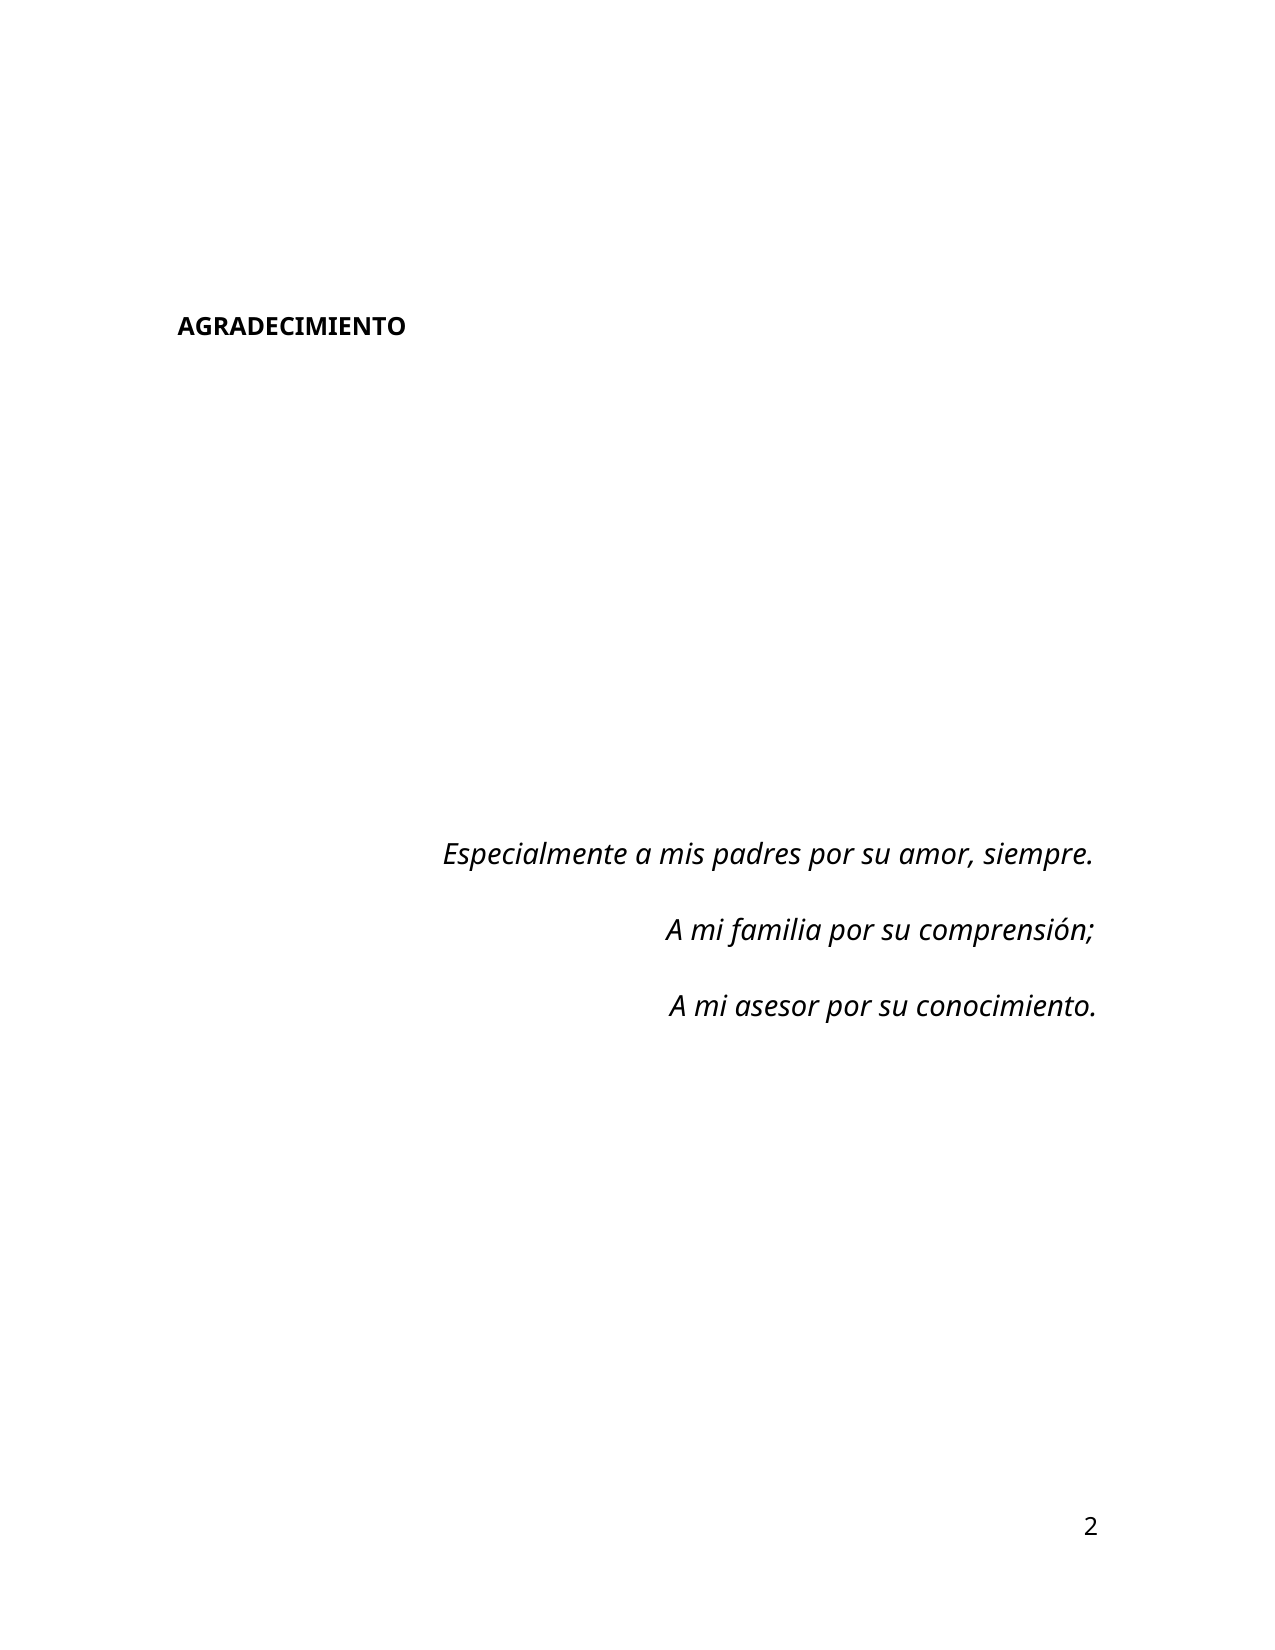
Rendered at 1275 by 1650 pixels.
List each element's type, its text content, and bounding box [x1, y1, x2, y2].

text A mi asesor por su conocimiento. [177, 985, 1098, 1025]
subtitle AGRADECIMIENTO [177, 308, 1098, 342]
text Especialmente a mis padres por su amor, siempre. [177, 833, 1098, 873]
text A mi familia por su comprensión; [177, 909, 1098, 949]
